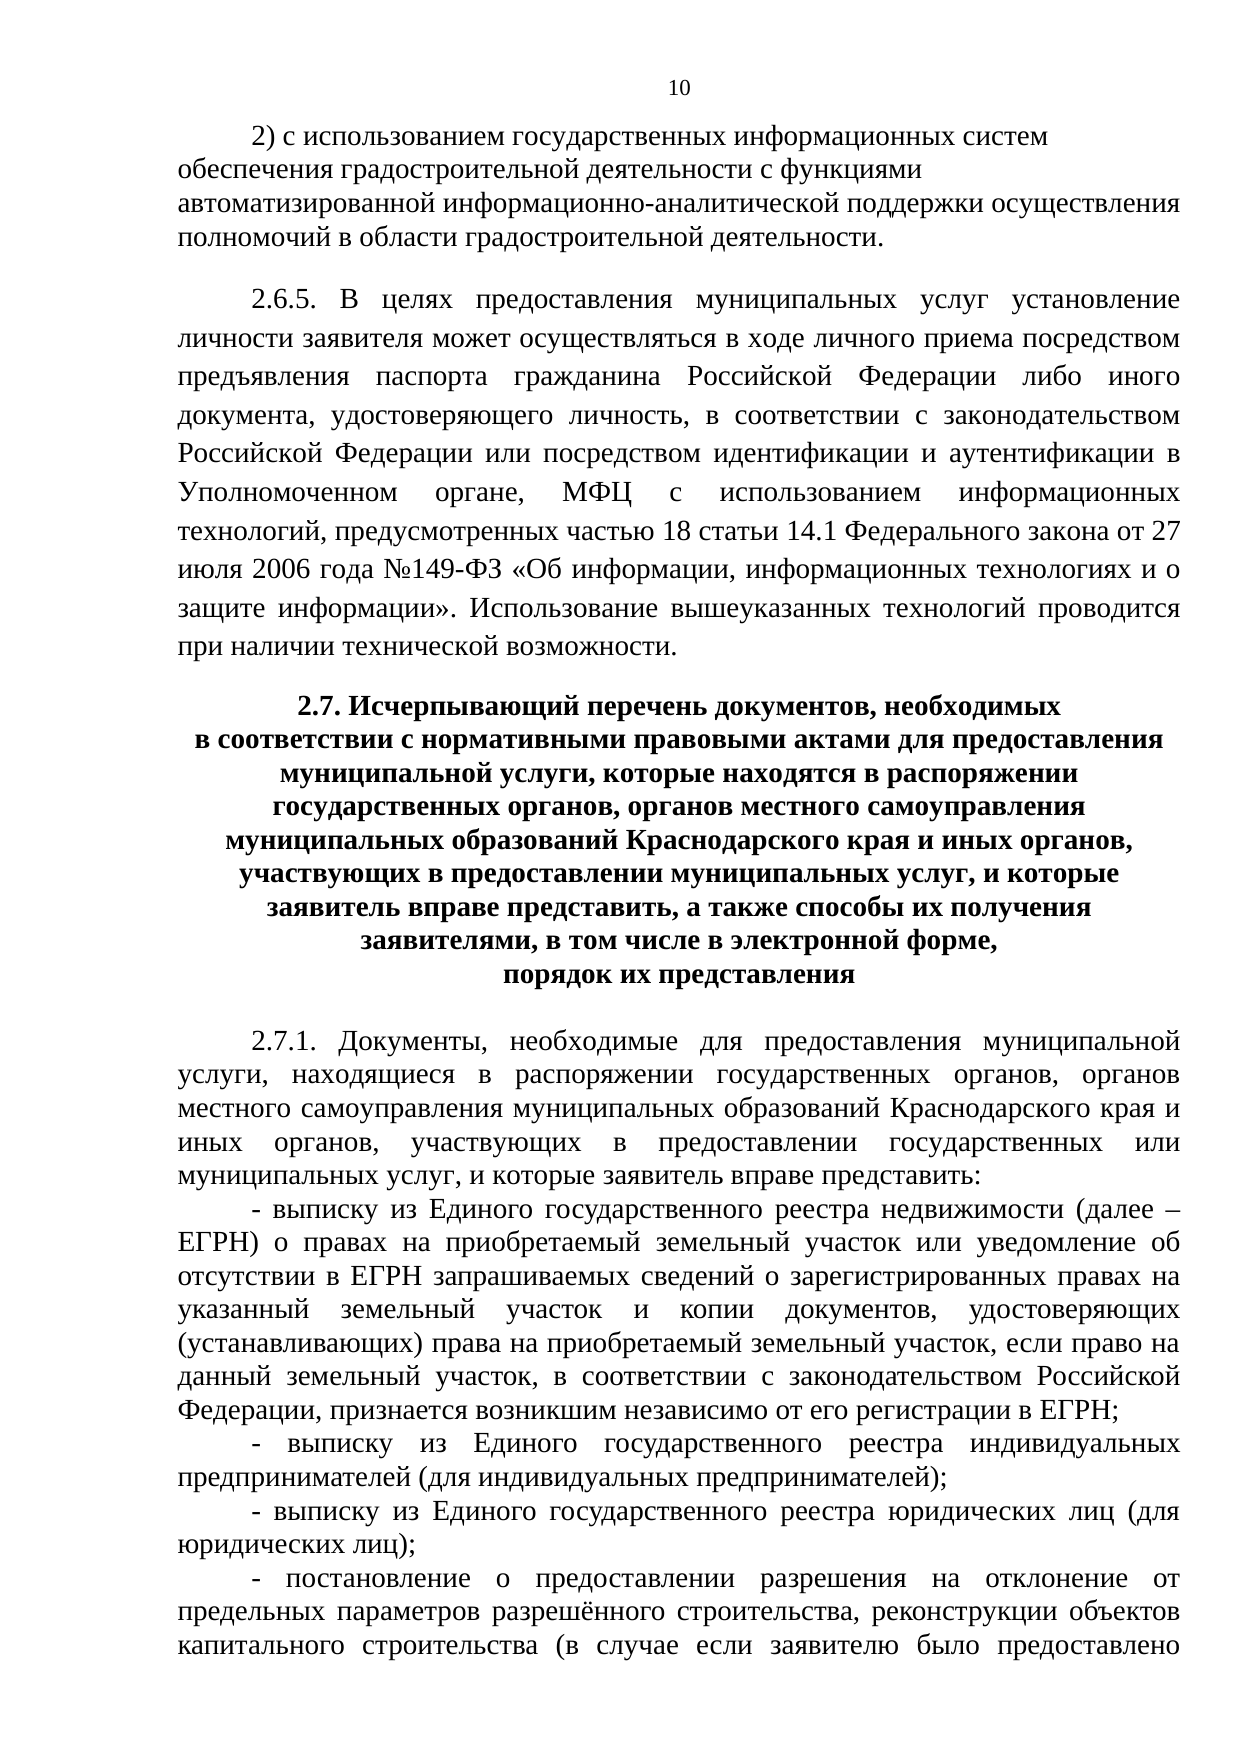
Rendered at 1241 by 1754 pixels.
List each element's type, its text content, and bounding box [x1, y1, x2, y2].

list порядок их представления [177, 956, 1181, 989]
text 2.6.5. В целях предоставления муниципальных услуг установление личности заявителя может осуществляться в ходе личного приема посредством предъявления паспорта гражданина Российской Федерации либо иного документа, удостоверяющего личность, в соответствии с законодательством Российской Федерации или посредством идентификации и аутентификации в Уполномоченном органе, МФЦ с использованием информационных технологий, предусмотренных частью 18 статьи 14.1 Федерального закона от 27 июля 2006 года №149-ФЗ «Об информации, информационных технологиях и о защите информации». Использование вышеуказанных технологий проводится при наличии технической возможности. [177, 281, 1181, 662]
text - выписку из Единого государственного реестра индивидуальных предпринимателей (для индивидуальных предпринимателей); [177, 1426, 1181, 1493]
list 2.7. Исчерпывающий перечень документов, необходимых [177, 688, 1181, 721]
text 2) с использованием государственных информационных систем обеспечения градостроительной деятельности с функциями автоматизированной информационно-аналитической поддержки осуществления полномочий в области градостроительной деятельности. [177, 118, 1181, 252]
text 2.7.1. Документы, необходимые для предоставления муниципальной услуги, находящиеся в распоряжении государственных органов, органов местного самоуправления муниципальных образований Краснодарского края и иных органов, участвующих в предоставлении государственных или муниципальных услуг, и которые заявитель вправе представить: [177, 1023, 1181, 1191]
list в соответствии с нормативными правовыми актами для предоставления муниципальной услуги, которые находятся в распоряжении государственных органов, органов местного самоуправления муниципальных образований Краснодарского края и иных органов, участвующих в предоставлении муниципальных услуг, и которые заявитель вправе представить, а также способы их получения заявителями, в том числе в электронной форме, [177, 721, 1181, 956]
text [177, 1560, 1181, 1660]
text - выписку из Единого государственного реестра юридических лиц (для юридических лиц); [177, 1493, 1181, 1560]
text - выписку из Единого государственного реестра недвижимости (далее – ЕГРН) о правах на приобретаемый земельный участок или уведомление об отсутствии в ЕГРН запрашиваемых сведений о зарегистрированных правах на указанный земельный участок и копии документов, удостоверяющих (устанавливающих) права на приобретаемый земельный участок, если право на данный земельный участок, в соответствии с законодательством Российской Федерации, признается возникшим независимо от его регистрации в ЕГРН; [177, 1191, 1181, 1426]
